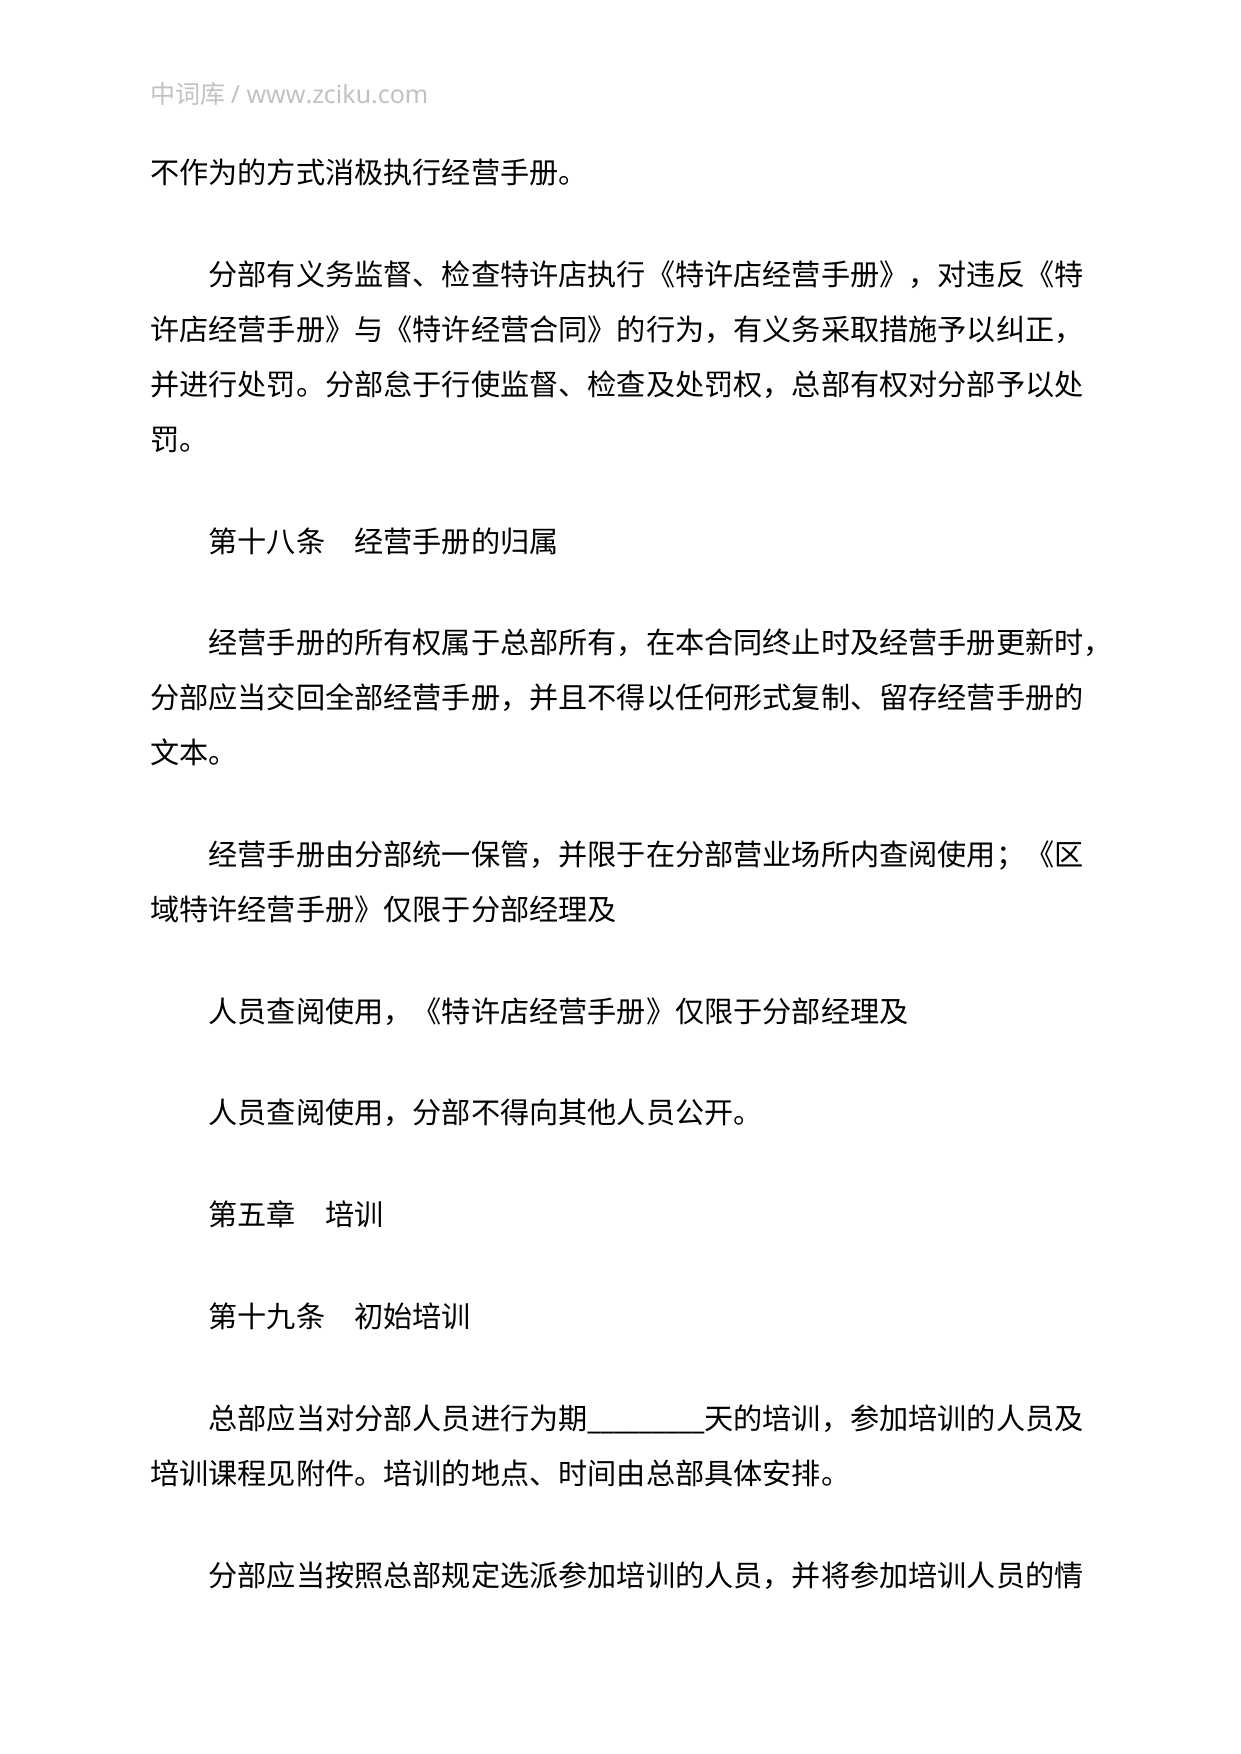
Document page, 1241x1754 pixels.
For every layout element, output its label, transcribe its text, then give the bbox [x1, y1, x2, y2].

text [150, 150, 1090, 192]
text 第十八条 经营手册的归属 [150, 518, 1090, 561]
text 总部应当对分部人员进行为期_________天的培训，参加培训的人员及培训课程见附件。培训的地点、时间由总部具体安排。 [150, 1395, 1090, 1493]
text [150, 1552, 1090, 1594]
text 分部有义务监督、检查特许店执行《特许店经营手册》，对违反《特许店经营手册》与《特许经营合同》的行为，有义务采取措施予以纠正，并进行处罚。分部怠于行使监督、检查及处罚权，总部有权对分部予以处罚。 [150, 252, 1090, 459]
text 经营手册的所有权属于总部所有，在本合同终止时及经营手册更新时，分部应当交回全部经营手册，并且不得以任何形式复制、留存经营手册的文本。 [150, 620, 1090, 772]
text 人员查阅使用，分部不得向其他人员公开。 [150, 1090, 1090, 1132]
text 第五章 培训 [150, 1192, 1090, 1234]
text 第十九条 初始培训 [150, 1293, 1090, 1336]
text 人员查阅使用，《特许店经营手册》仅限于分部经理及 [150, 988, 1090, 1031]
text 经营手册由分部统一保管，并限于在分部营业场所内查阅使用；《区域特许经营手册》仅限于分部经理及 [150, 832, 1090, 929]
